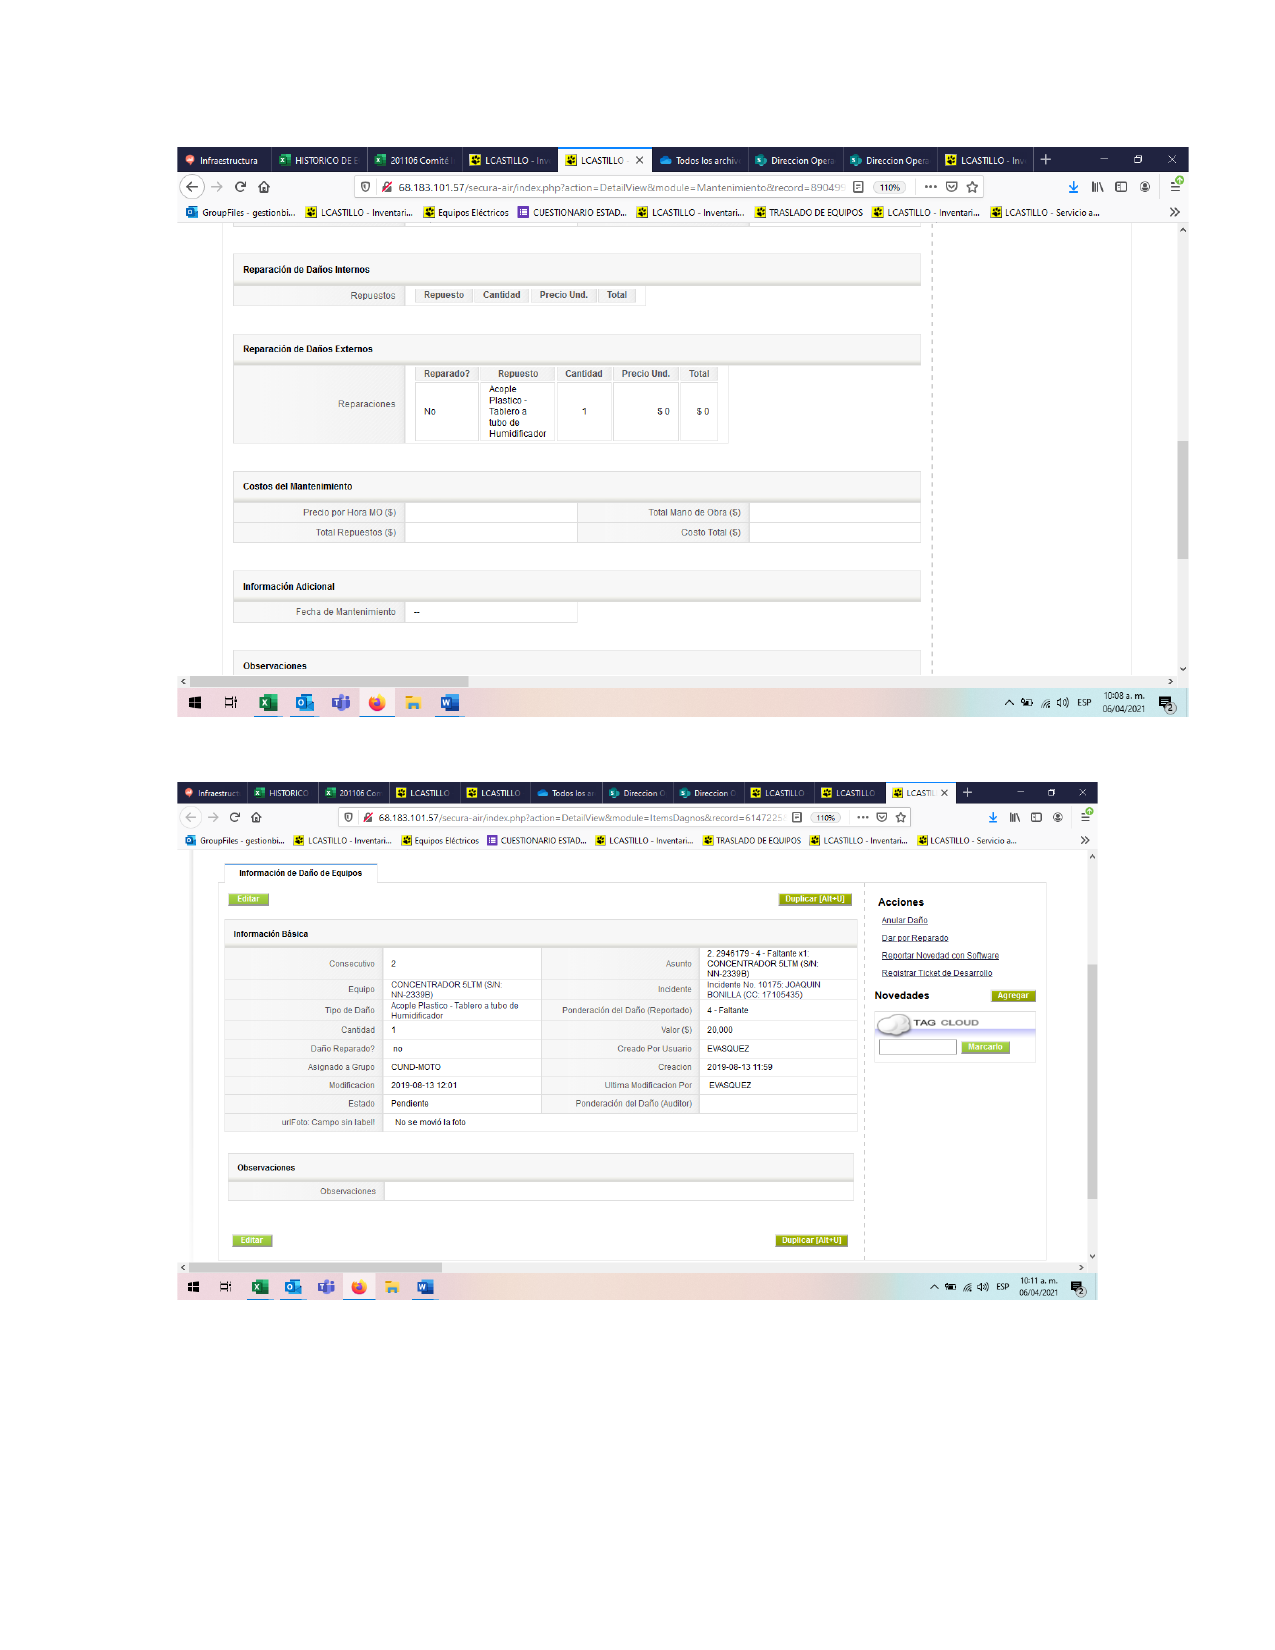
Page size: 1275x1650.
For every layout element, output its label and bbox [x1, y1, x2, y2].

picture [177, 147, 1189, 717]
picture [177, 782, 1098, 1300]
